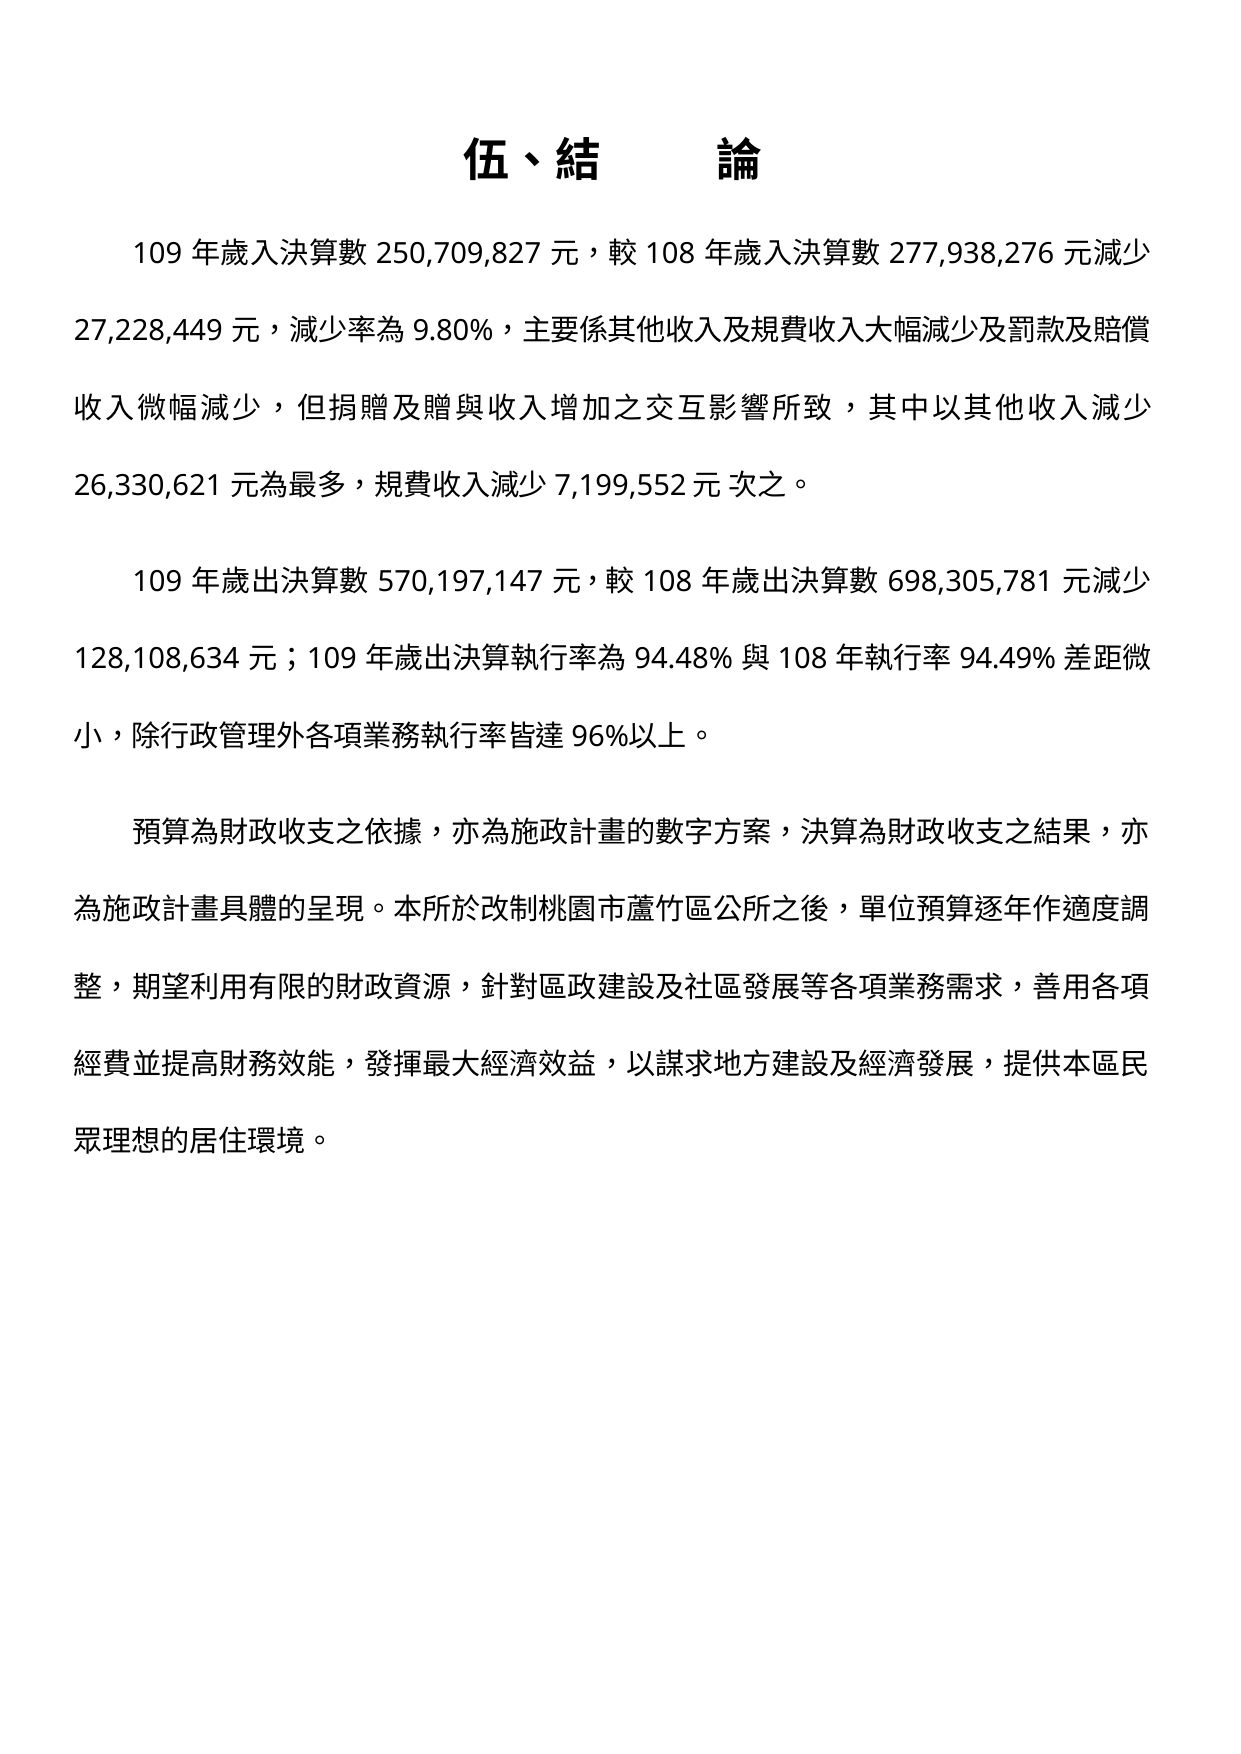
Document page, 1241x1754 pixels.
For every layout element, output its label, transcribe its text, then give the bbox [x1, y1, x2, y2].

text 109 年歲出決算數 570,197,147 元，較 108 年歲出決算數 698,305,781 元減少 128,108,634 元；109 年歲出決算執行率為 94.48% 與 108 年執行率 94.49% 差距微小，除行政管理外各項業務執行率皆達 96%以上。 [74, 558, 1152, 755]
text 伍、結 論 [21, 123, 1204, 189]
text 109 年歲入決算數 250,709,827 元，較 108 年歲入決算數 277,938,276 元減少 27,228,449 元，減少率為 9.80%，主要係其他收入及規費收入大幅減少及罰款及賠償收入微幅減少，但捐贈及贈與收入增加之交互影響所致，其中以其他收入減少 26,330,621 元為最多，規費收入減少 7,199,552元 次之。 [74, 229, 1152, 504]
text 預算為財政收支之依據，亦為施政計畫的數字方案，決算為財政收支之結果，亦為施政計畫具體的呈現。本所於改制桃園市蘆竹區公所之後，單位預算逐年作適度調整，期望利用有限的財政資源，針對區政建設及社區發展等各項業務需求，善用各項經費並提高財務效能，發揮最大經濟效益，以謀求地方建設及經濟發展，提供本區民眾理想的居住環境。 [74, 808, 1152, 1160]
